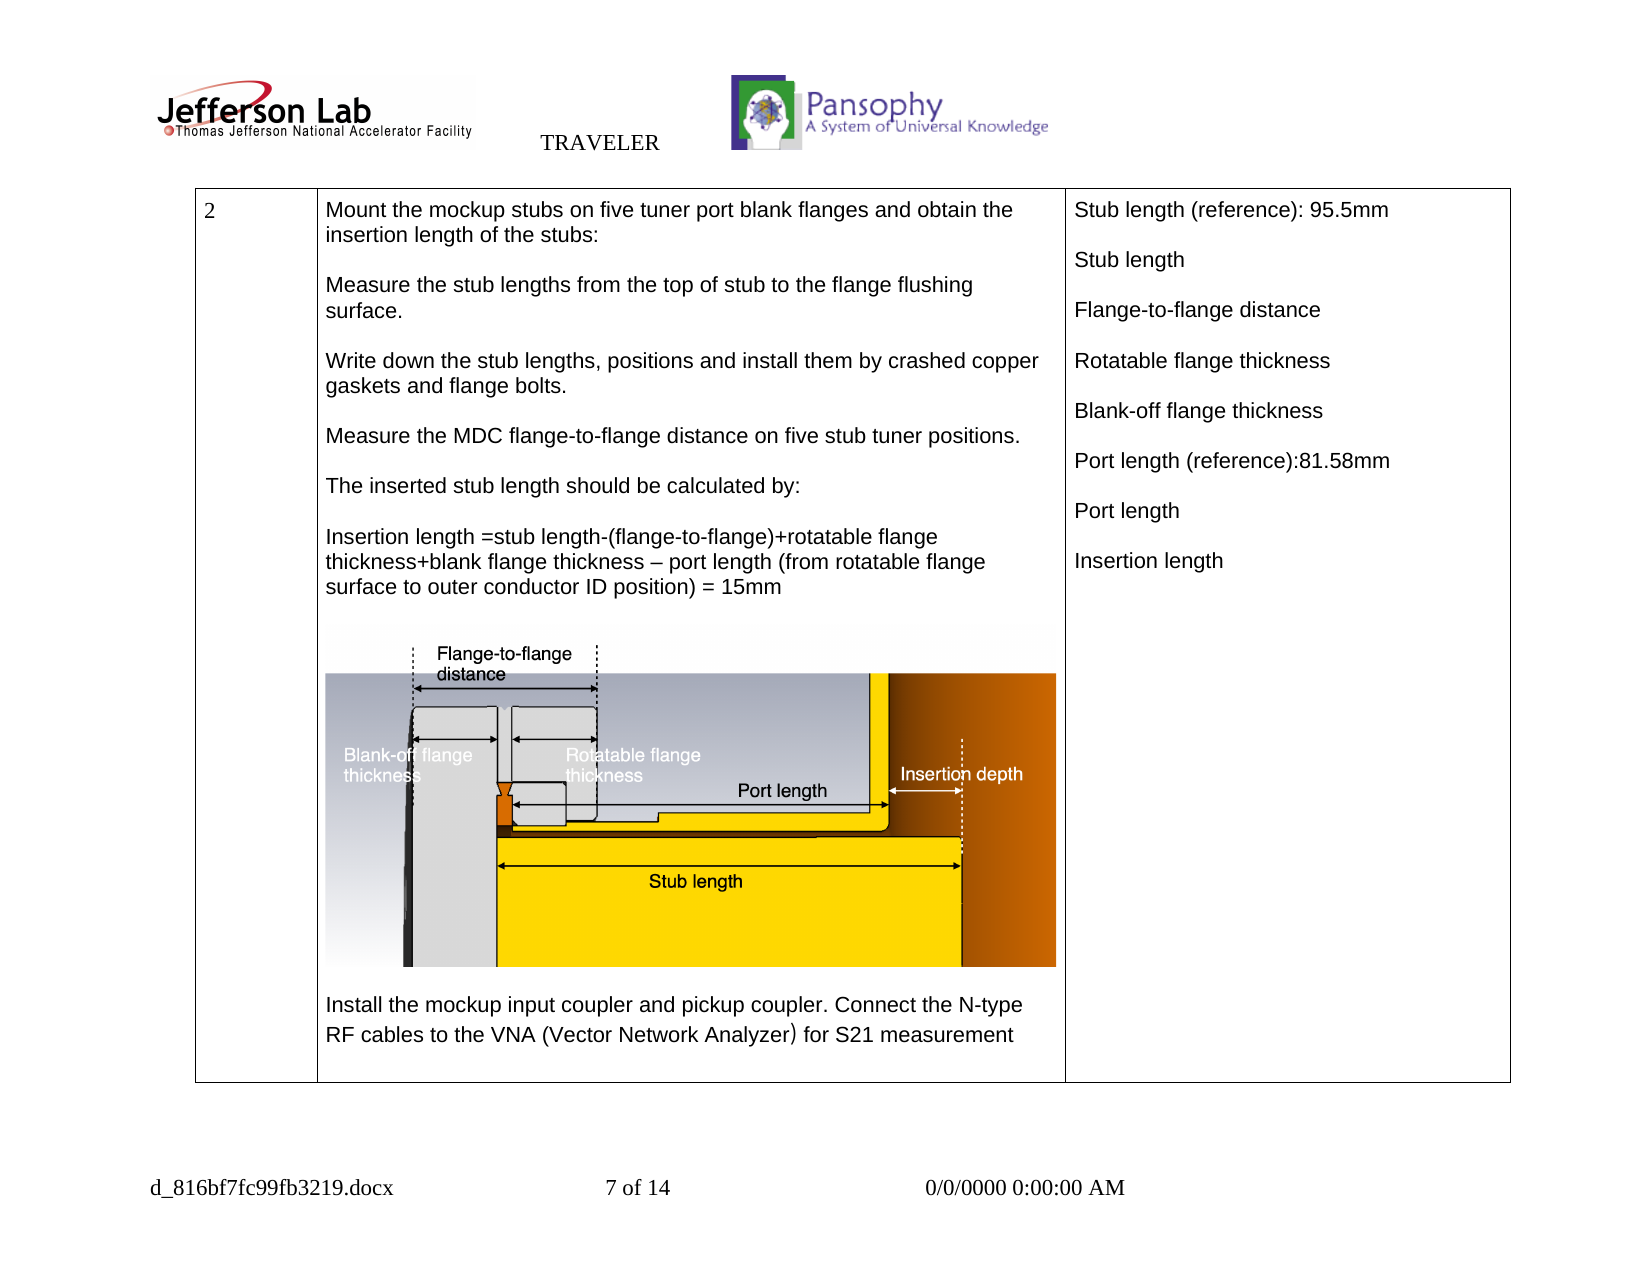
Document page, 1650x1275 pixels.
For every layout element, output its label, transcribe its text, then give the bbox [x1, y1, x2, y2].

table_cell Stub length (reference): 95.5mm Stub length Flange-to-flange distance Rotatable flange thickness Blank-off flange thickness Port length (reference):81.58mm Port length Insertion length [1066, 189, 1510, 1082]
table_cell 2 [196, 189, 317, 1082]
picture [325, 624, 1057, 967]
table_cell Mount the mockup stubs on five tuner port blank flanges and obtain the insertion length of the stubs: Measure the stub lengths from the top of stub to the flange flushing surface. Write down the stub lengths, positions and install them by crashed copper gaskets and flange bolts. Measure the MDC flange-to-flange distance on five stub tuner positions. The inserted stub length should be calculated by: Insertion length =stub length-(flange-to-flange)+rotatable flange thickness+blank flange thickness – port length (from rotatable flange surface to outer conductor ID position) = 15mm Install the mockup input coupler and pickup coupler. Connect the N-type RF cables to the VNA (Vector Network Analyzer) for S21 measurement [318, 189, 1065, 1082]
picture [731, 75, 1050, 150]
picture [150, 75, 477, 150]
